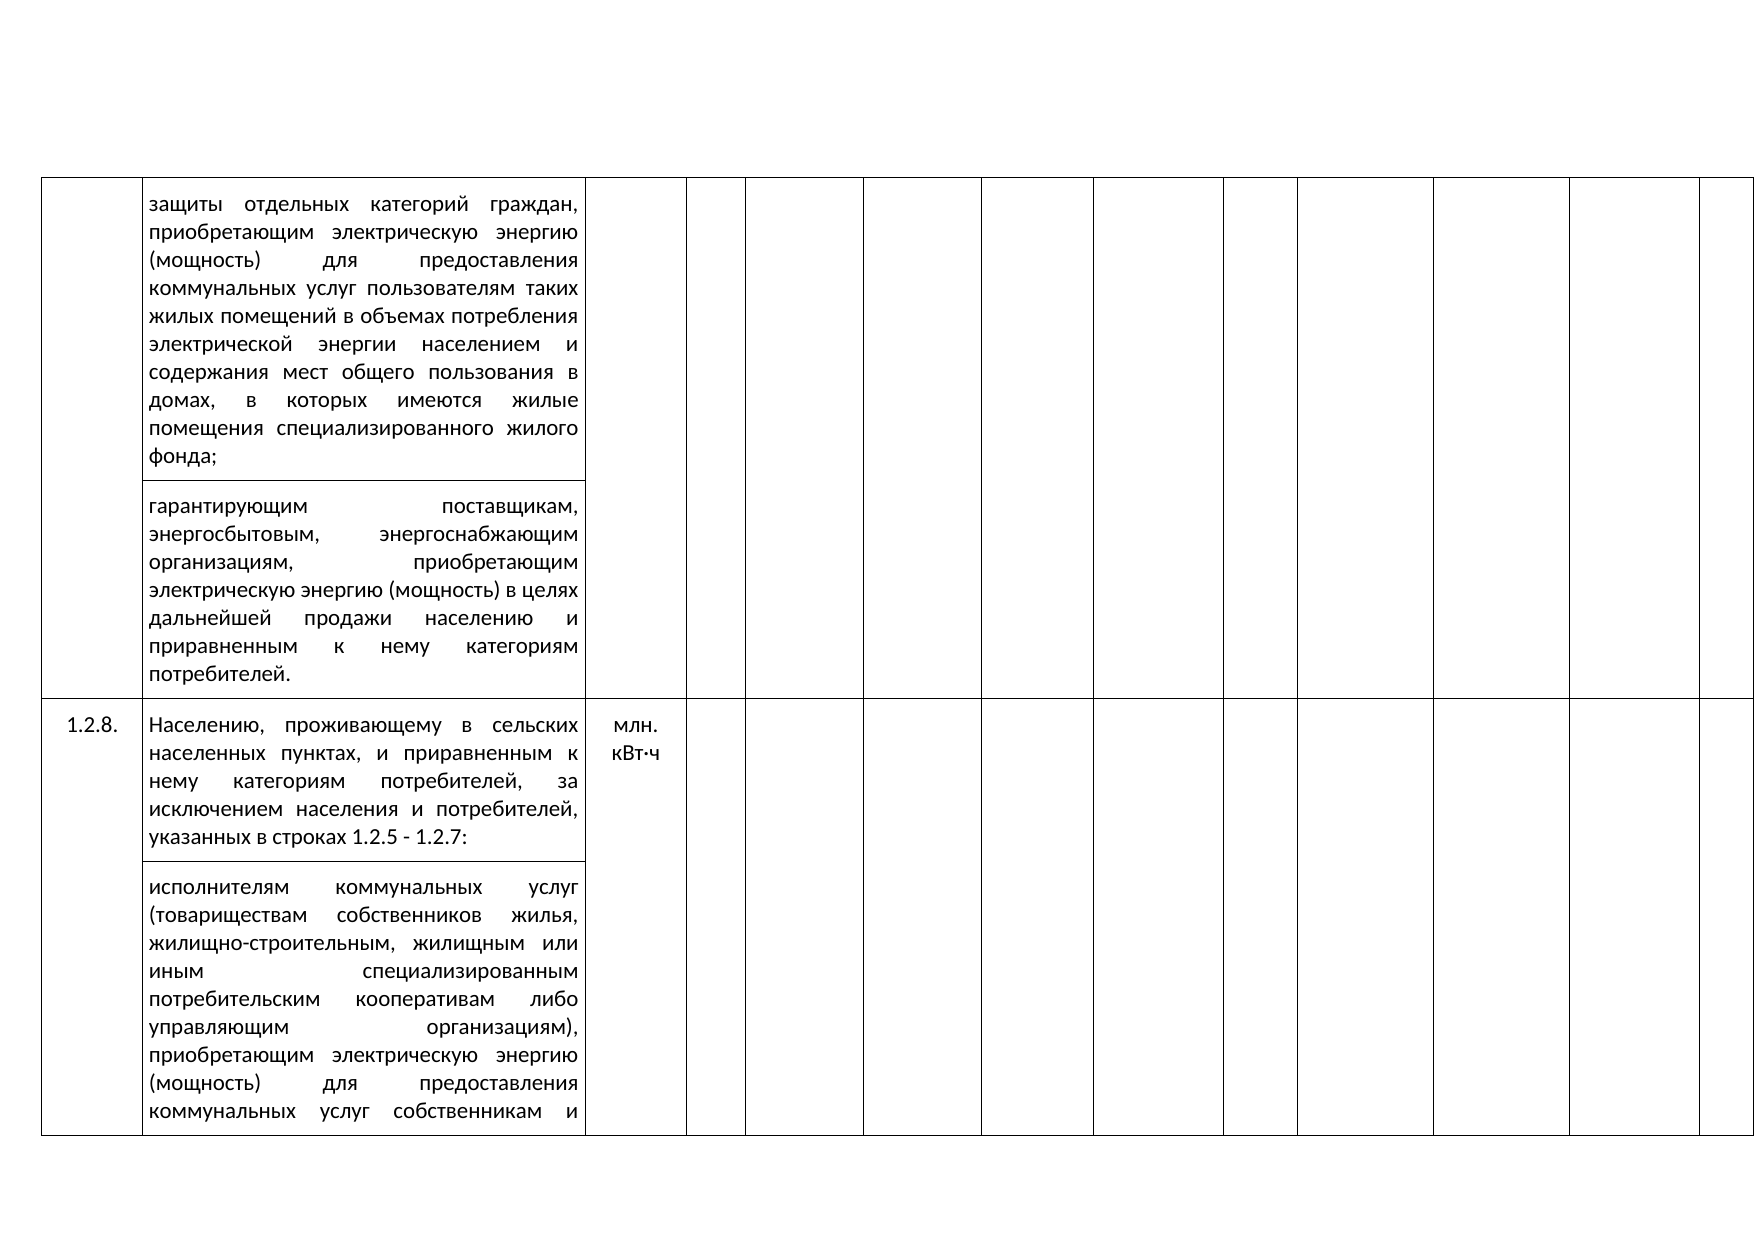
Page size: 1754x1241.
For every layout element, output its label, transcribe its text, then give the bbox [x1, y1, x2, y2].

table_cell Населению, проживающему в сельских населенных пунктах, и приравненным к нему категориям потребителей, за исключением населения и потребителей, указанных в строках 1.2.5 - 1.2.7: [143, 699, 585, 861]
table_cell [1094, 699, 1223, 1135]
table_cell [143, 862, 585, 1135]
table_cell [1224, 699, 1297, 1135]
table_cell [687, 699, 745, 1135]
table_cell [746, 699, 863, 1135]
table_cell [143, 178, 585, 480]
table_cell [1434, 699, 1569, 1135]
table_cell [982, 699, 1093, 1135]
table_cell [864, 699, 981, 1135]
table_cell гарантирующим поставщикам, энергосбытовым, энергоснабжающим организациям, приобретающим электрическую энергию (мощность) в целях дальнейшей продажи населению и приравненным к нему категориям потребителей. [143, 481, 585, 698]
table_cell 1.2.8. [42, 699, 142, 1135]
table_cell млн. кВт·ч [586, 699, 686, 1135]
table_cell [1700, 699, 1753, 1135]
table_cell [1298, 699, 1433, 1135]
table_cell [1570, 699, 1699, 1135]
